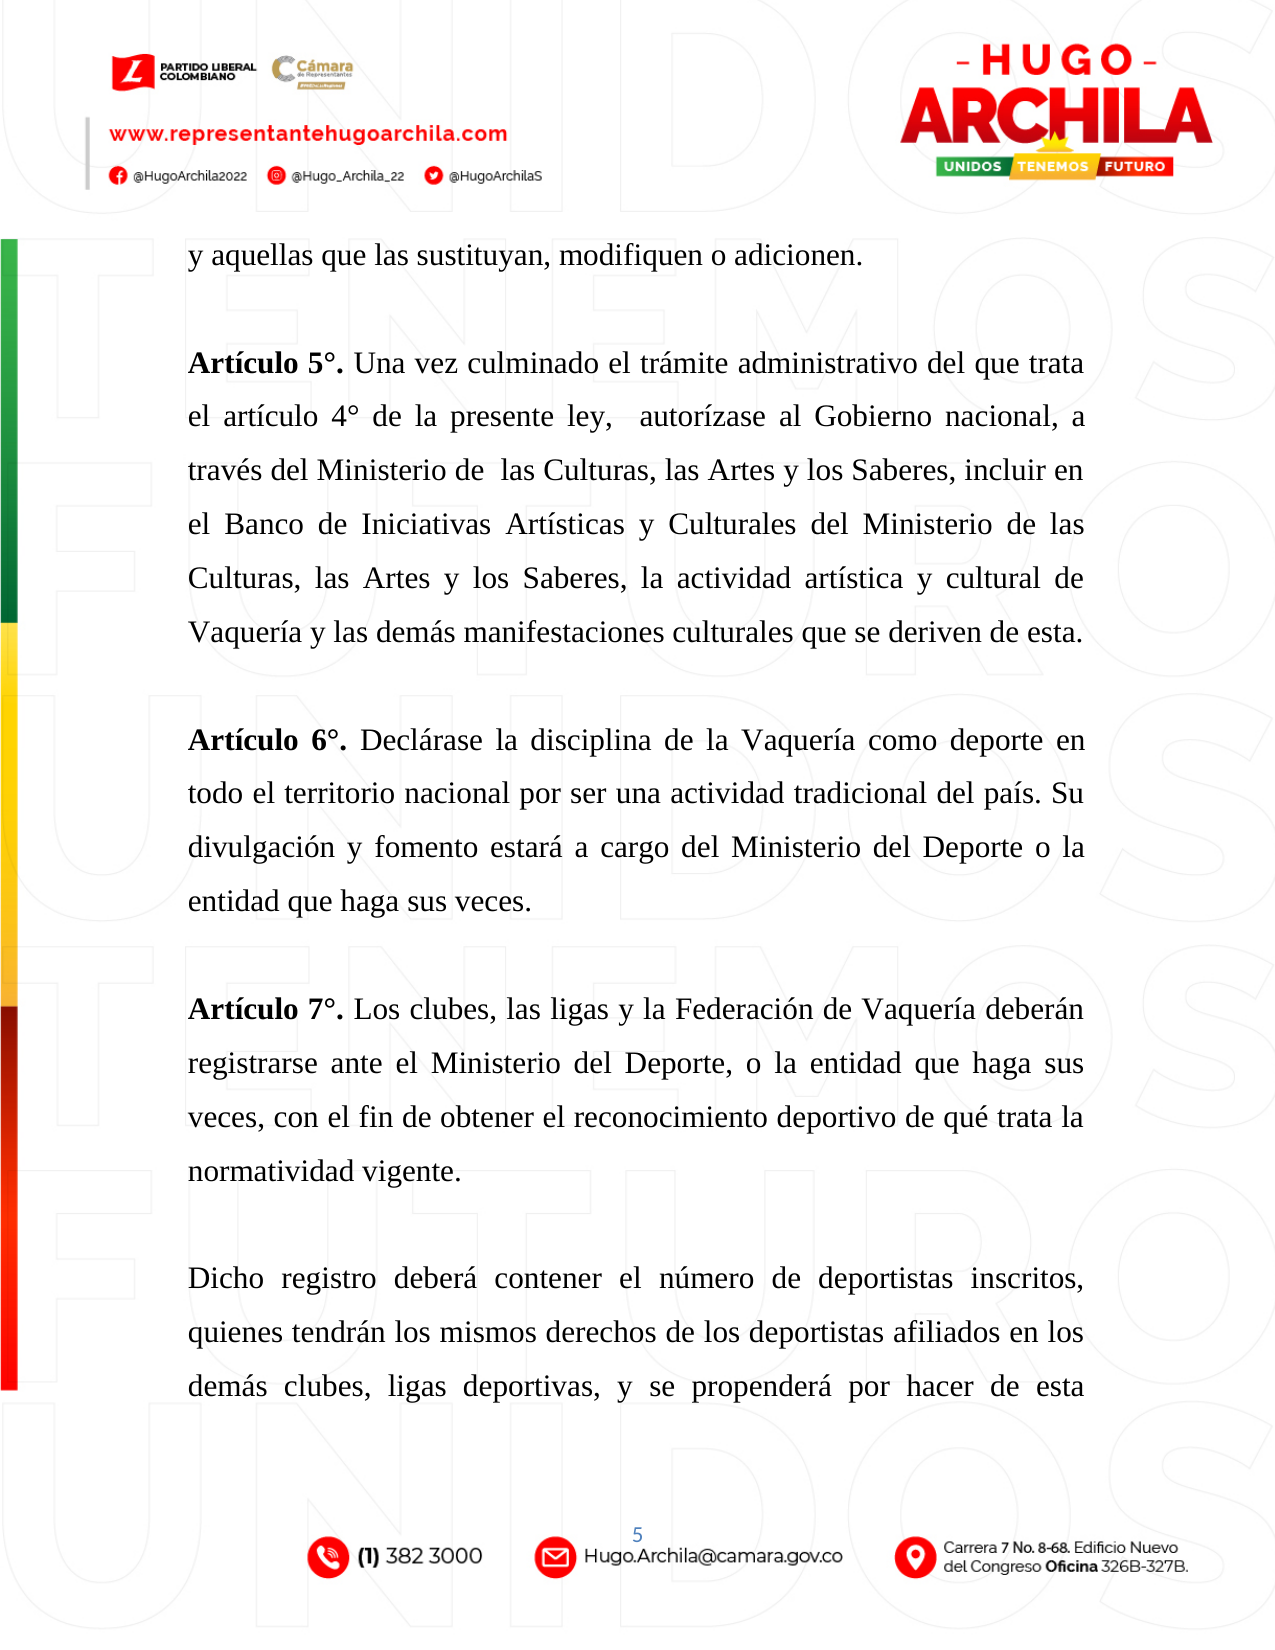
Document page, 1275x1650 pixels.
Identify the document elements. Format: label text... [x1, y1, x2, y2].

text Artículo 6°. Declárase la disciplina de la Vaquería como deporte en todo el territorio nacional por ser una actividad tradicional del país. Su divulgación y fomento estará a cargo del Ministerio del Deporte o la entidad que haga sus veces. [188, 721, 1086, 918]
text Artículo 7°. Los clubes, las ligas y la Federación de Vaquería deberán registrarse ante el Ministerio del Deporte, o la entidad que haga sus veces, con el fin de obtener el reconocimiento deportivo de qué trata la normatividad vigente. [188, 990, 1085, 1188]
text Artículo 5°. Una vez culminado el trámite administrativo del que trata el artículo 4° de la presente ley, autorízase al Gobierno nacional, a través del Ministerio de las Culturas, las Artes y los Saberes, incluir en el Banco de Iniciativas Artísticas y Culturales del Ministerio de las Culturas, las Artes y los Saberes, la actividad artística y cultural de Vaquería y las demás manifestaciones culturales que se deriven de esta. [188, 344, 1086, 649]
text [188, 1260, 1085, 1403]
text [188, 236, 1086, 272]
picture [0, 0, 1275, 1644]
